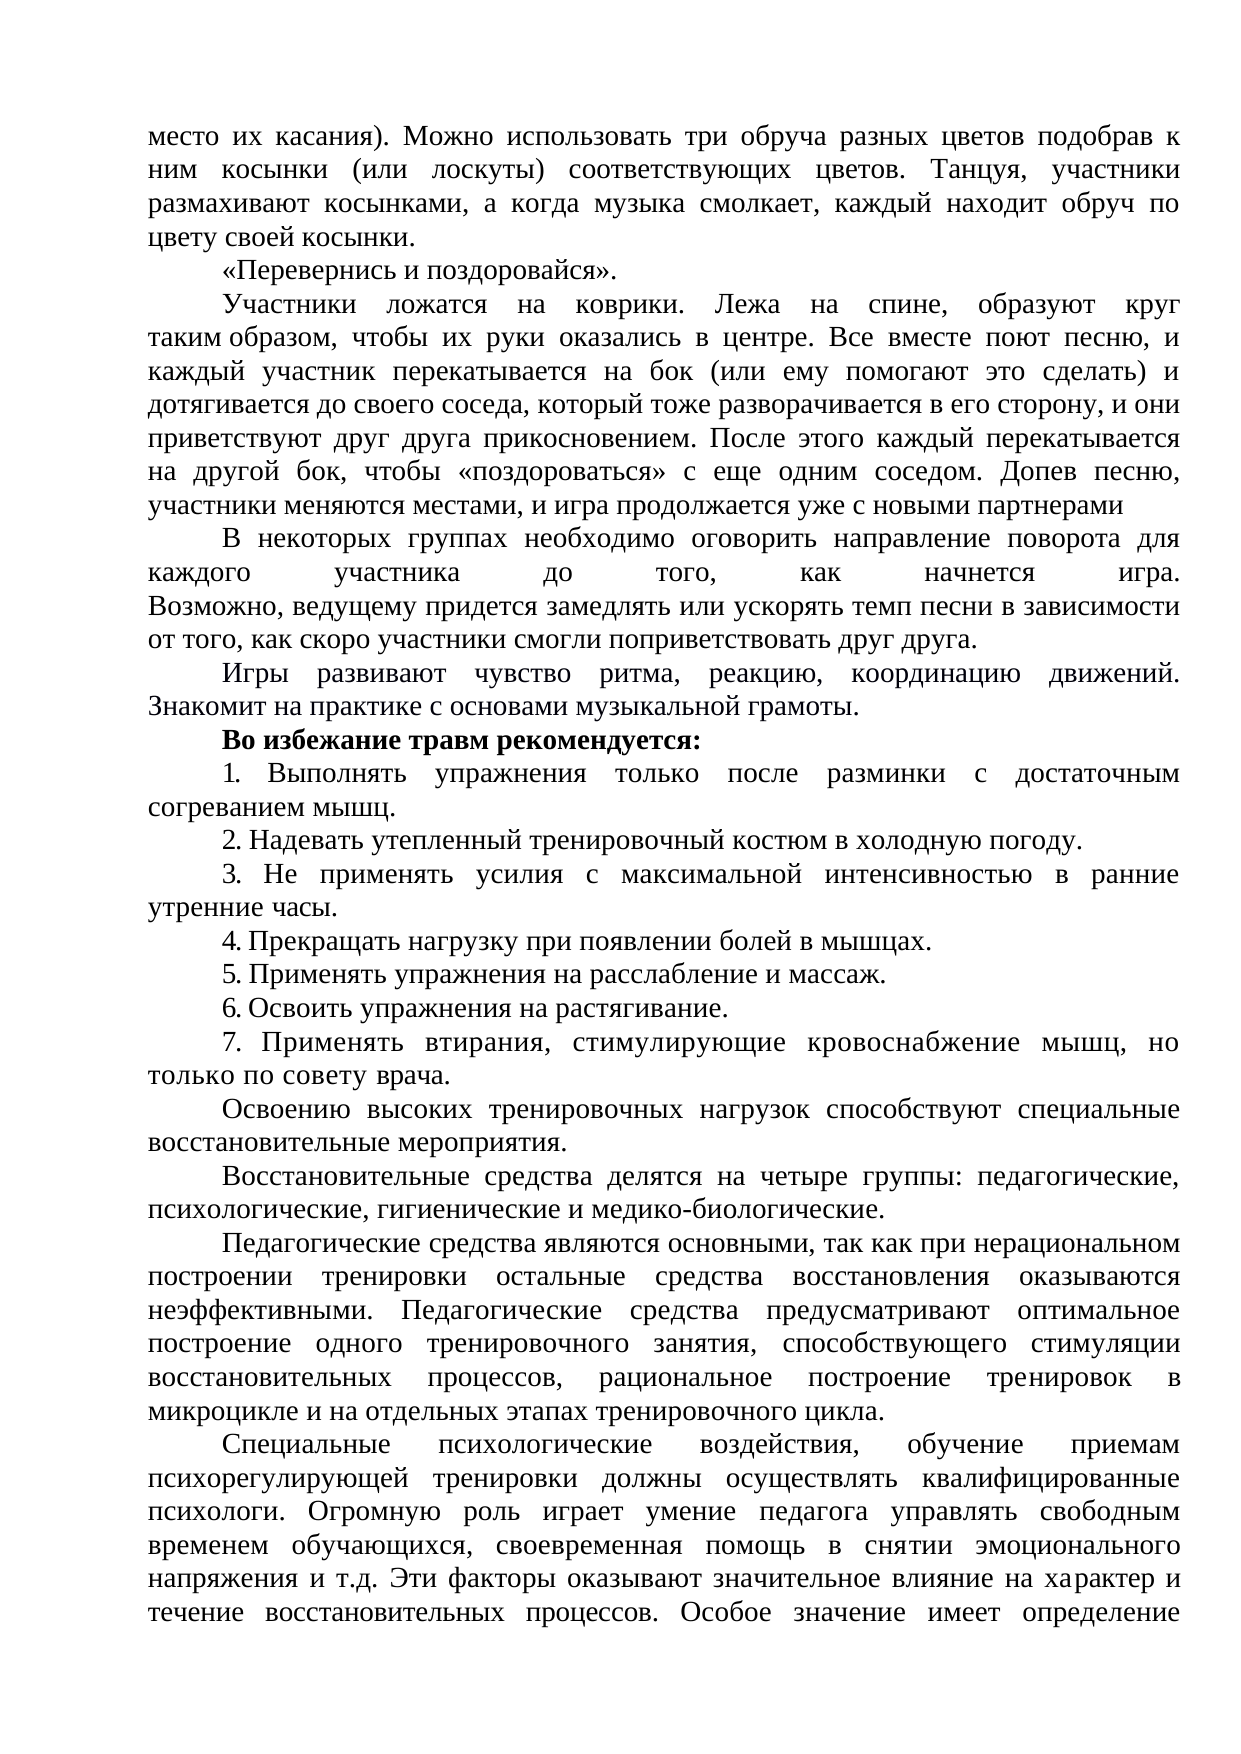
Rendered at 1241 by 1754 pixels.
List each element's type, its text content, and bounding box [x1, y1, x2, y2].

text В некоторых группах необходимо оговорить направление поворота для каждого участника до того, как начнется игра. Возможно, ведущему придется замедлять или ускорять темп песни в зависимости от того, как скоро участники смогли поприветствовать друг друга. [148, 521, 1181, 655]
text Участники ложатся на коврики. Лежа на спине, образуют круг таким образом, чтобы их руки оказались в центре. Все вместе поют песню, и каждый участник перекатывается на бок (или ему помогают это сделать) и дотягивается до своего соседа, который тоже разворачивается в его сторону, и они приветствуют друг друга прикосновением. После этого каждый перекатывается на другой бок, чтобы «поздороваться» с еще одним соседом. Допев песню, участники меняются местами, и игра продолжается уже с новыми партнерами [148, 286, 1181, 521]
text «Перевернись и поздоровайся». [148, 252, 1181, 286]
text 6. Освоить упражнения на растягивание. [148, 990, 1181, 1024]
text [148, 1426, 1181, 1627]
text 3. Не применять усилия с максимальной интенсивностью в ранние утренние часы. [148, 856, 1181, 923]
text 2. Надевать утепленный тренировочный костюм в холодную погоду. [148, 822, 1181, 856]
text Игры развивают чувство ритма, реакцию, координацию движений. Знакомит на практике с основами музыкальной грамоты. [148, 655, 1181, 722]
text Освоению высоких тренировочных нагрузок способствуют специальные восстановительные мероприятия. [148, 1091, 1181, 1158]
text 5. Применять упражнения на расслабление и массаж. [148, 957, 1181, 990]
text 7. Применять втирания, стимулирующие кровоснабжение мышц, но только по совету врача. [148, 1024, 1181, 1091]
text 4. Прекращать нагрузку при появлении болей в мышцах. [148, 923, 1181, 957]
text Педагогические средства являются основными, так как при нерациональном построении тренировки остальные средства восстановления оказываются неэффективными. Педагогические средства предусматривают оптимальное построение одного тренировочного занятия, способствующего стимуляции восстановительных процессов, рациональное построение тренировок в микроцикле и на отдельных этапах тренировочного цикла. [148, 1225, 1181, 1426]
text Восстановительные средства делятся на четыре группы: педагогические, психологические, гигиенические и медико-биологические. [148, 1158, 1181, 1225]
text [148, 118, 1181, 252]
text Во избежание травм рекомендуется: [148, 722, 1181, 755]
text 1. Выполнять упражнения только после разминки с достаточным согреванием мышц. [148, 755, 1181, 822]
